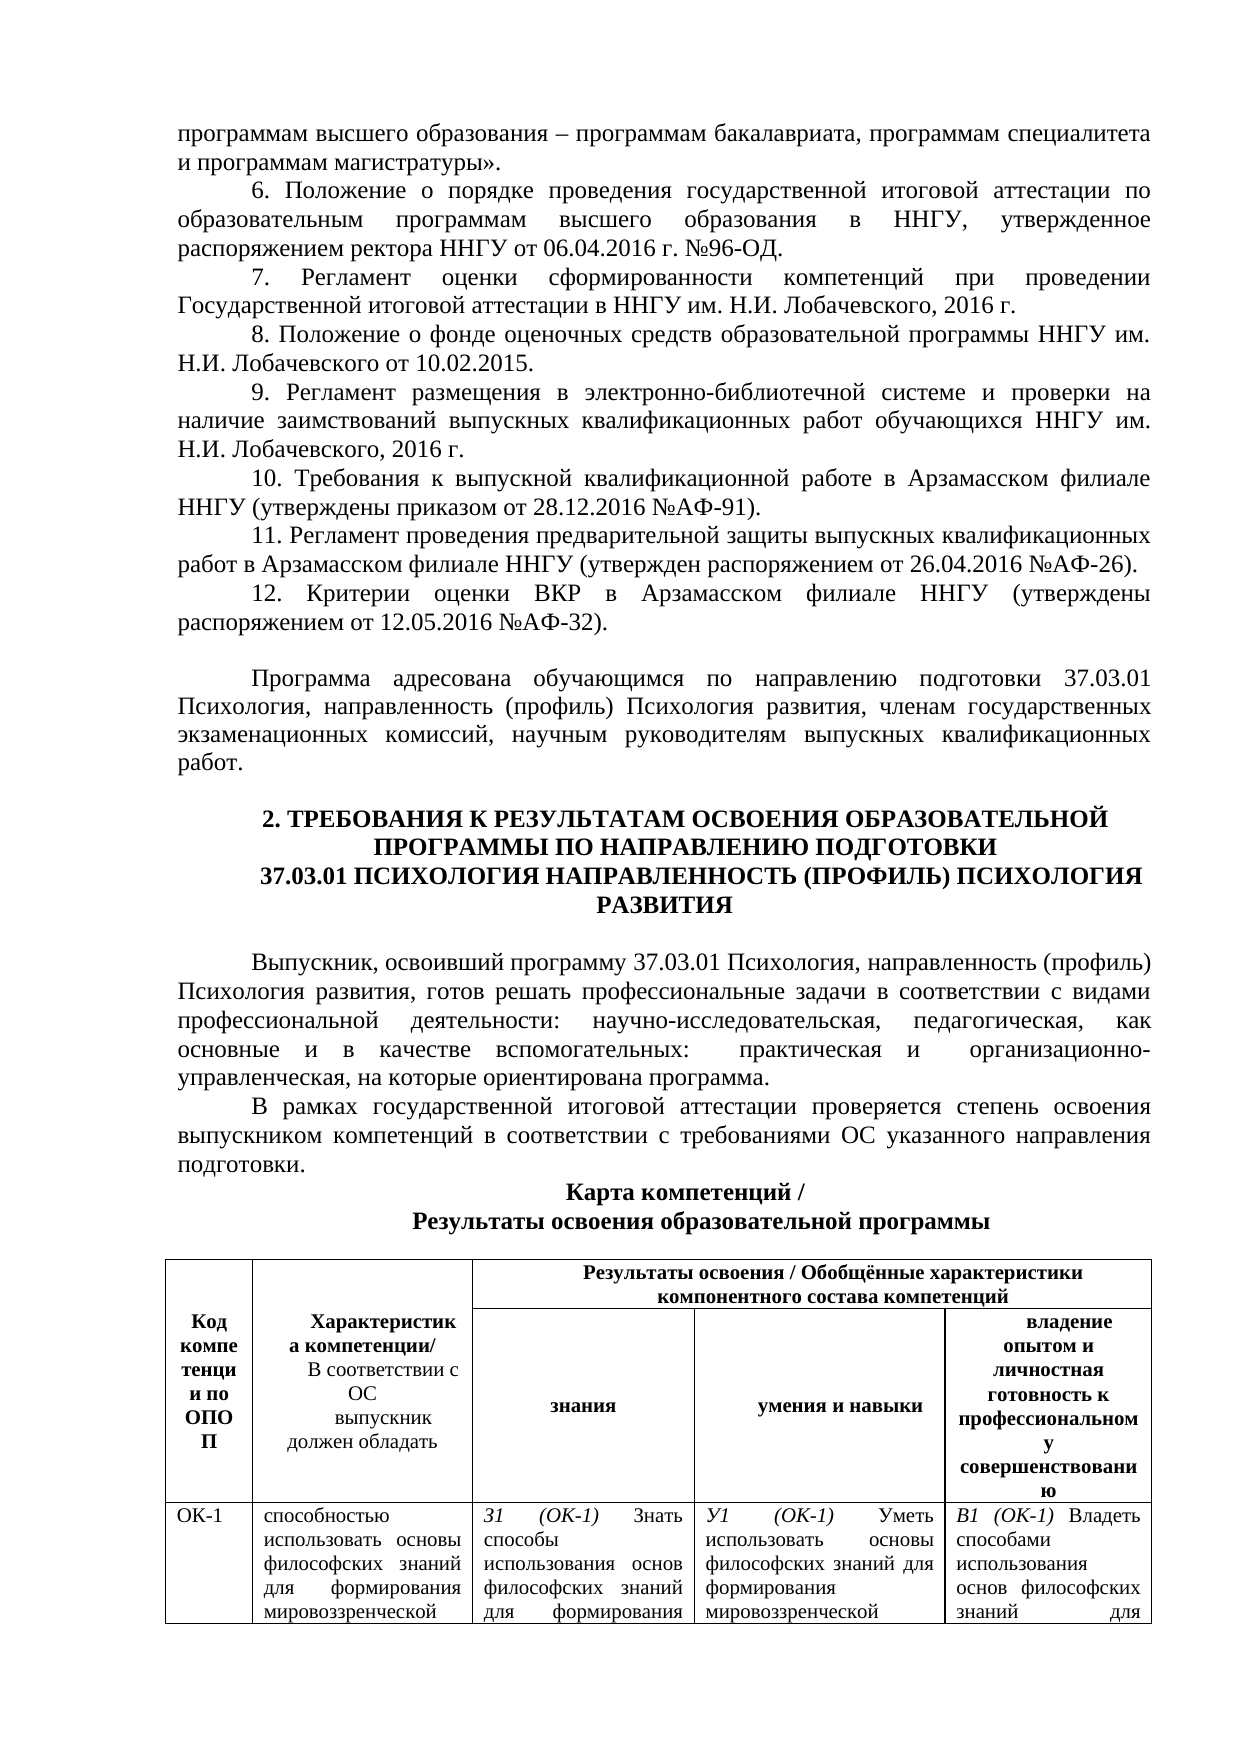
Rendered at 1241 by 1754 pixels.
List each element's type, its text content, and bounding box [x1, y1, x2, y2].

text 37.03.01 ПСИХОЛОГИЯ НАПРАВЛЕННОСТЬ (ПРОФИЛЬ) ПСИХОЛОГИЯ РАЗВИТИЯ [177, 861, 1152, 919]
table_cell ОК-1 [166, 1503, 252, 1623]
text 9. Регламент размещения в электронно-библиотечной системе и проверки на наличие заимствований выпускных квалификационных работ обучающихся ННГУ им. Н.И. Лобачевского, 2016 г. [177, 377, 1152, 463]
text 10. Требования к выпускной квалификационной работе в Арзамасском филиале ННГУ (утверждены приказом от 28.12.2016 №АФ-91). [177, 463, 1152, 521]
table_cell умения и навыки [695, 1309, 944, 1502]
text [177, 118, 1152, 176]
text 2. ТРЕБОВАНИЯ К РЕЗУЛЬТАТАМ ОСВОЕНИЯ ОБРАЗОВАТЕЛЬНОЙ [177, 804, 1152, 832]
text 8. Положение о фонде оценочных средств образовательной программы ННГУ им. Н.И. Лобачевского от 10.02.2015. [177, 319, 1152, 377]
title Программа адресована обучающимся по направлению подготовки 37.03.01 Психология, направленность (профиль) Психология развития, членам государственных экзаменационных комиссий, научным руководителям выпускных квалификационных работ. [177, 664, 1152, 776]
text 12. Критерии оценки ВКР в Арзамасском филиале ННГУ (утверждены распоряжением от 12.05.2016 №АФ-32). [177, 578, 1152, 636]
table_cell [946, 1503, 1151, 1623]
text 7. Регламент оценки сформированности компетенций при проведении Государственной итоговой аттестации в ННГУ им. Н.И. Лобачевского, 2016 г. [177, 262, 1152, 319]
text Результаты освоения образовательной программы [177, 1206, 1152, 1235]
text ПРОГРАММЫ ПО НАПРАВЛЕНИЮ ПОДГОТОВКИ [177, 832, 1152, 861]
table_cell владение опытом и личностная готовность к профессиональному совершенствованию [946, 1309, 1151, 1502]
title В рамках государственной итоговой аттестации проверяется степень освоения выпускником компетенций в соответствии с требованиями ОС указанного направления подготовки. [177, 1091, 1152, 1177]
table_header Результаты освоения / Обобщённые характеристики компонентного состава компетенций [473, 1260, 1151, 1308]
text 6. Положение о порядке проведения государственной итоговой аттестации по образовательным программам высшего образования в ННГУ, утвержденное распоряжением ректора ННГУ от 06.04.2016 г. №96-ОД. [177, 176, 1152, 262]
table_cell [253, 1503, 472, 1623]
text Карта компетенций / [177, 1177, 1152, 1206]
table_header Характеристика компетенции/ В соответствии с ОС выпускник должен обладать [253, 1260, 472, 1502]
text 11. Регламент проведения предварительной защиты выпускных квалификационных работ в Арзамасском филиале ННГУ (утвержден распоряжением от 26.04.2016 №АФ-26). [177, 521, 1152, 578]
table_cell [695, 1503, 944, 1623]
table_header Код компетенции по ОПОП [166, 1260, 252, 1502]
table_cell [473, 1503, 694, 1623]
text Выпускник, освоивший программу 37.03.01 Психология, направленность (профиль) Психология развития, готов решать профессиональные задачи в соответствии с видами профессиональной деятельности: научно-исследовательская, педагогическая, как основные и в качестве вспомогательных: практическая и организационно-управленческая, на которые ориентирована программа. [177, 947, 1152, 1091]
table_cell знания [473, 1309, 694, 1502]
